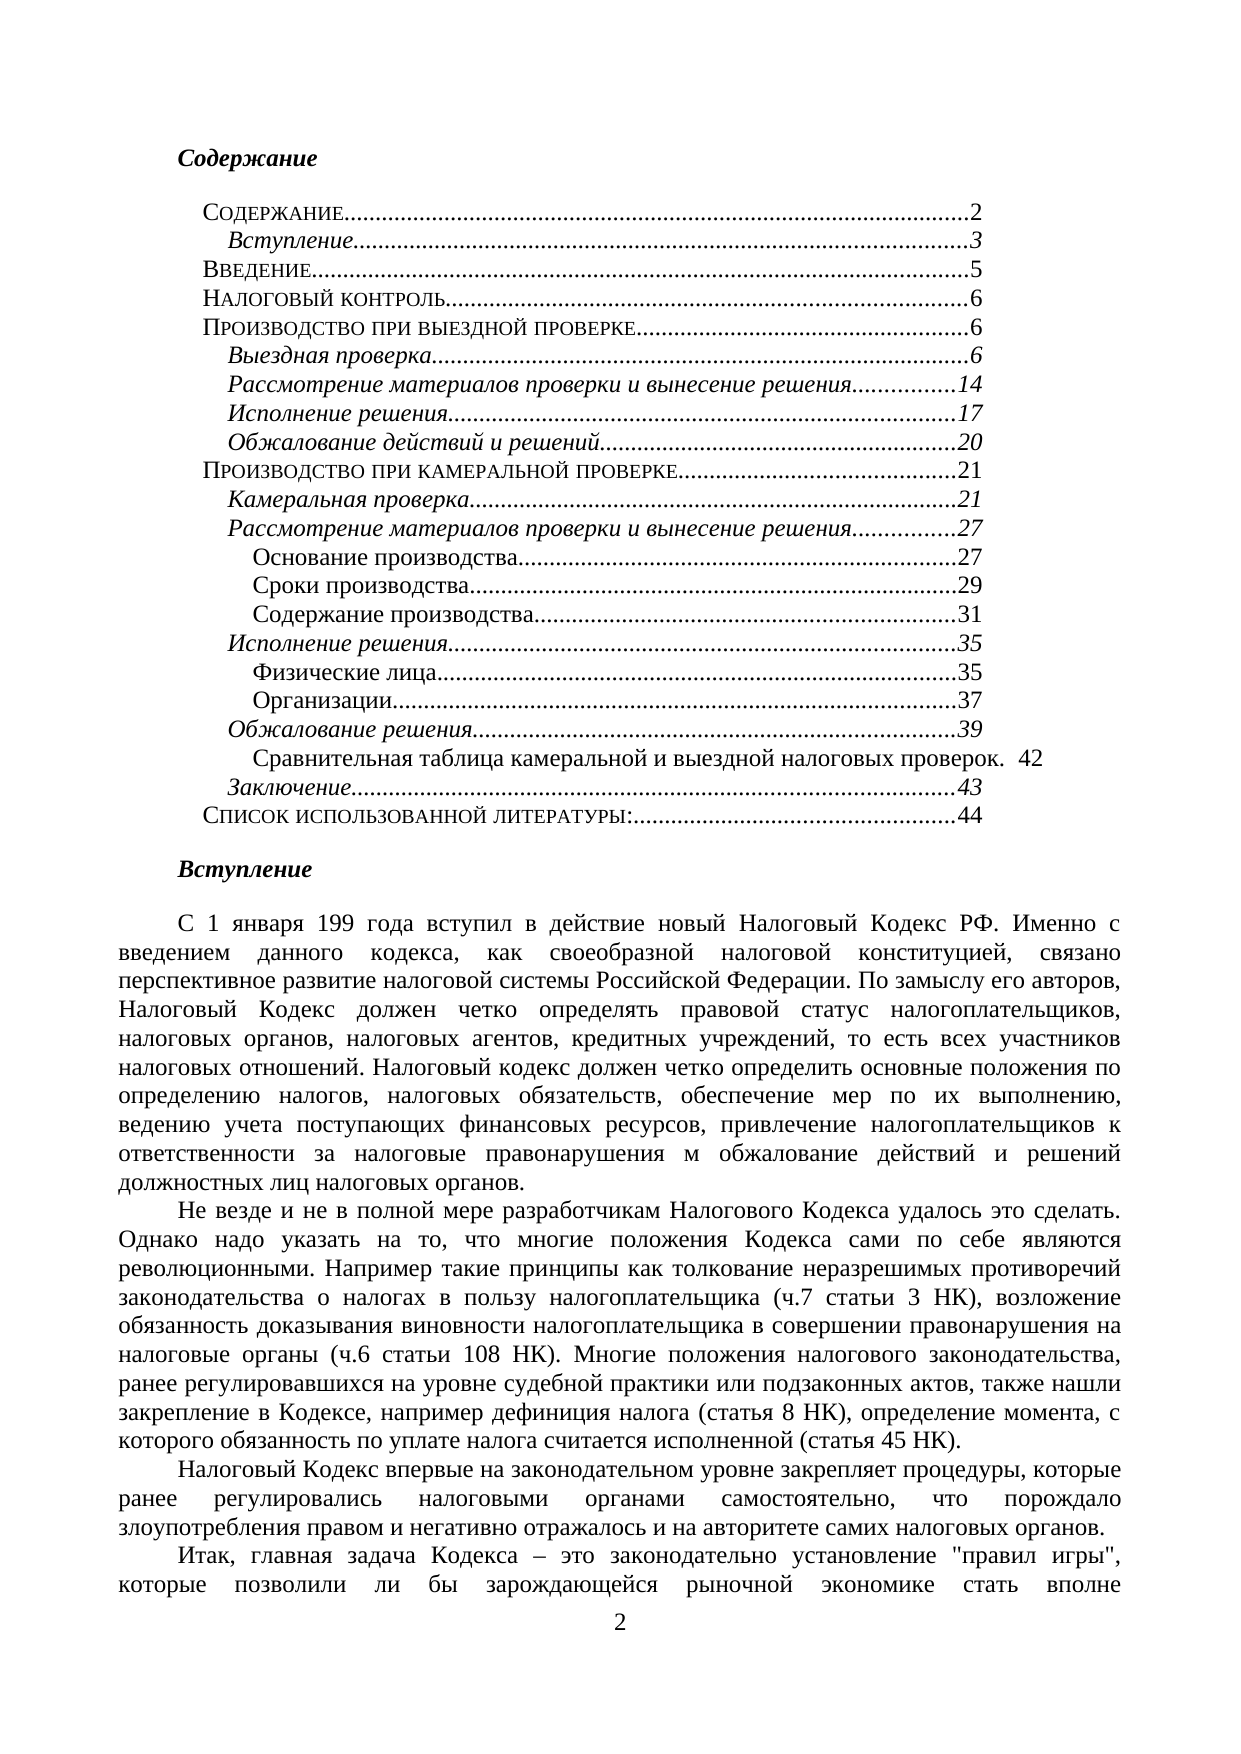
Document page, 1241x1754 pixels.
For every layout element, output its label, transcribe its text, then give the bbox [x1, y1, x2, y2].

text Рассмотрение материалов проверки и вынесение решения. 14 [168, 369, 1122, 398]
text Производство при выездной проверке 6 [143, 312, 1122, 341]
subtitle Содержание [118, 143, 1122, 172]
text Сравнительная таблица камеральной и выездной налоговых проверок. 42 [193, 743, 1122, 772]
text Сроки производства 29 [193, 571, 1122, 599]
text С 1 января 199 года вступил в действие новый Налоговый Кодекс РФ. Именно с введением данного кодекса, как своеобразной налоговой конституцией, связано перспективное развитие налоговой системы Российской Федерации. По замыслу его авторов, Налоговый Кодекс должен четко определять правовой статус налогоплательщиков, налоговых органов, налоговых агентов, кредитных учреждений, то есть всех участников налоговых отношений. Налоговый кодекс должен четко определить основные положения по определению налогов, налоговых обязательств, обеспечение мер по их выполнению, ведению учета поступающих финансовых ресурсов, привлечение налогоплательщиков к ответственности за налоговые правонарушения м обжалование действий и решений должностных лиц налоговых органов. [118, 908, 1122, 1196]
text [118, 1541, 1122, 1598]
text Введение 5 [143, 254, 1122, 283]
text Содержание производства 31 [193, 599, 1122, 628]
text Список использованной литературы: 44 [143, 801, 1122, 829]
text Не везде и не в полной мере разработчикам Налогового Кодекса удалось это сделать. Однако надо указать на то, что многие положения Кодекса сами по себе являются революционными. Например такие принципы как толкование неразрешимых противоречий законодательства о налогах в пользу налогоплательщика (ч.7 статьи 3 НК), возложение обязанность доказывания виновности налогоплательщика в совершении правонарушения на налоговые органы (ч.6 статьи 108 НК). Многие положения налогового законодательства, ранее регулировавшихся на уровне судебной практики или подзаконных актов, также нашли закрепление в Кодексе, например дефиниция налога (статья 8 НК), определение момента, с которого обязанность по уплате налога считается исполненной (статья 45 НК). [118, 1196, 1122, 1454]
text Рассмотрение материалов проверки и вынесение решения 27 [168, 513, 1122, 542]
text Исполнение решения 35 [168, 628, 1122, 657]
text Обжалование действий и решений. 20 [168, 427, 1122, 456]
text Основание производства 27 [193, 542, 1122, 571]
text Организации. 37 [193, 686, 1122, 714]
text Производство при камеральной проверке 21 [143, 456, 1122, 484]
text Обжалование решения 39 [168, 714, 1122, 743]
text Налоговый контроль 6 [143, 283, 1122, 312]
text Исполнение решения 17 [168, 398, 1122, 427]
text Вступление 3 [168, 226, 1122, 254]
text Камеральная проверка 21 [168, 484, 1122, 513]
subtitle Вступление [118, 854, 1122, 883]
text Физические лица. 35 [193, 657, 1122, 686]
text Выездная проверка 6 [168, 341, 1122, 369]
text Содержание 2 [143, 197, 1122, 226]
text Налоговый Кодекс впервые на законодательном уровне закрепляет процедуры, которые ранее регулировались налоговыми органами самостоятельно, что порождало злоупотребления правом и негативно отражалось и на авторитете самих налоговых органов. [118, 1454, 1122, 1541]
text Заключение 43 [168, 772, 1122, 801]
